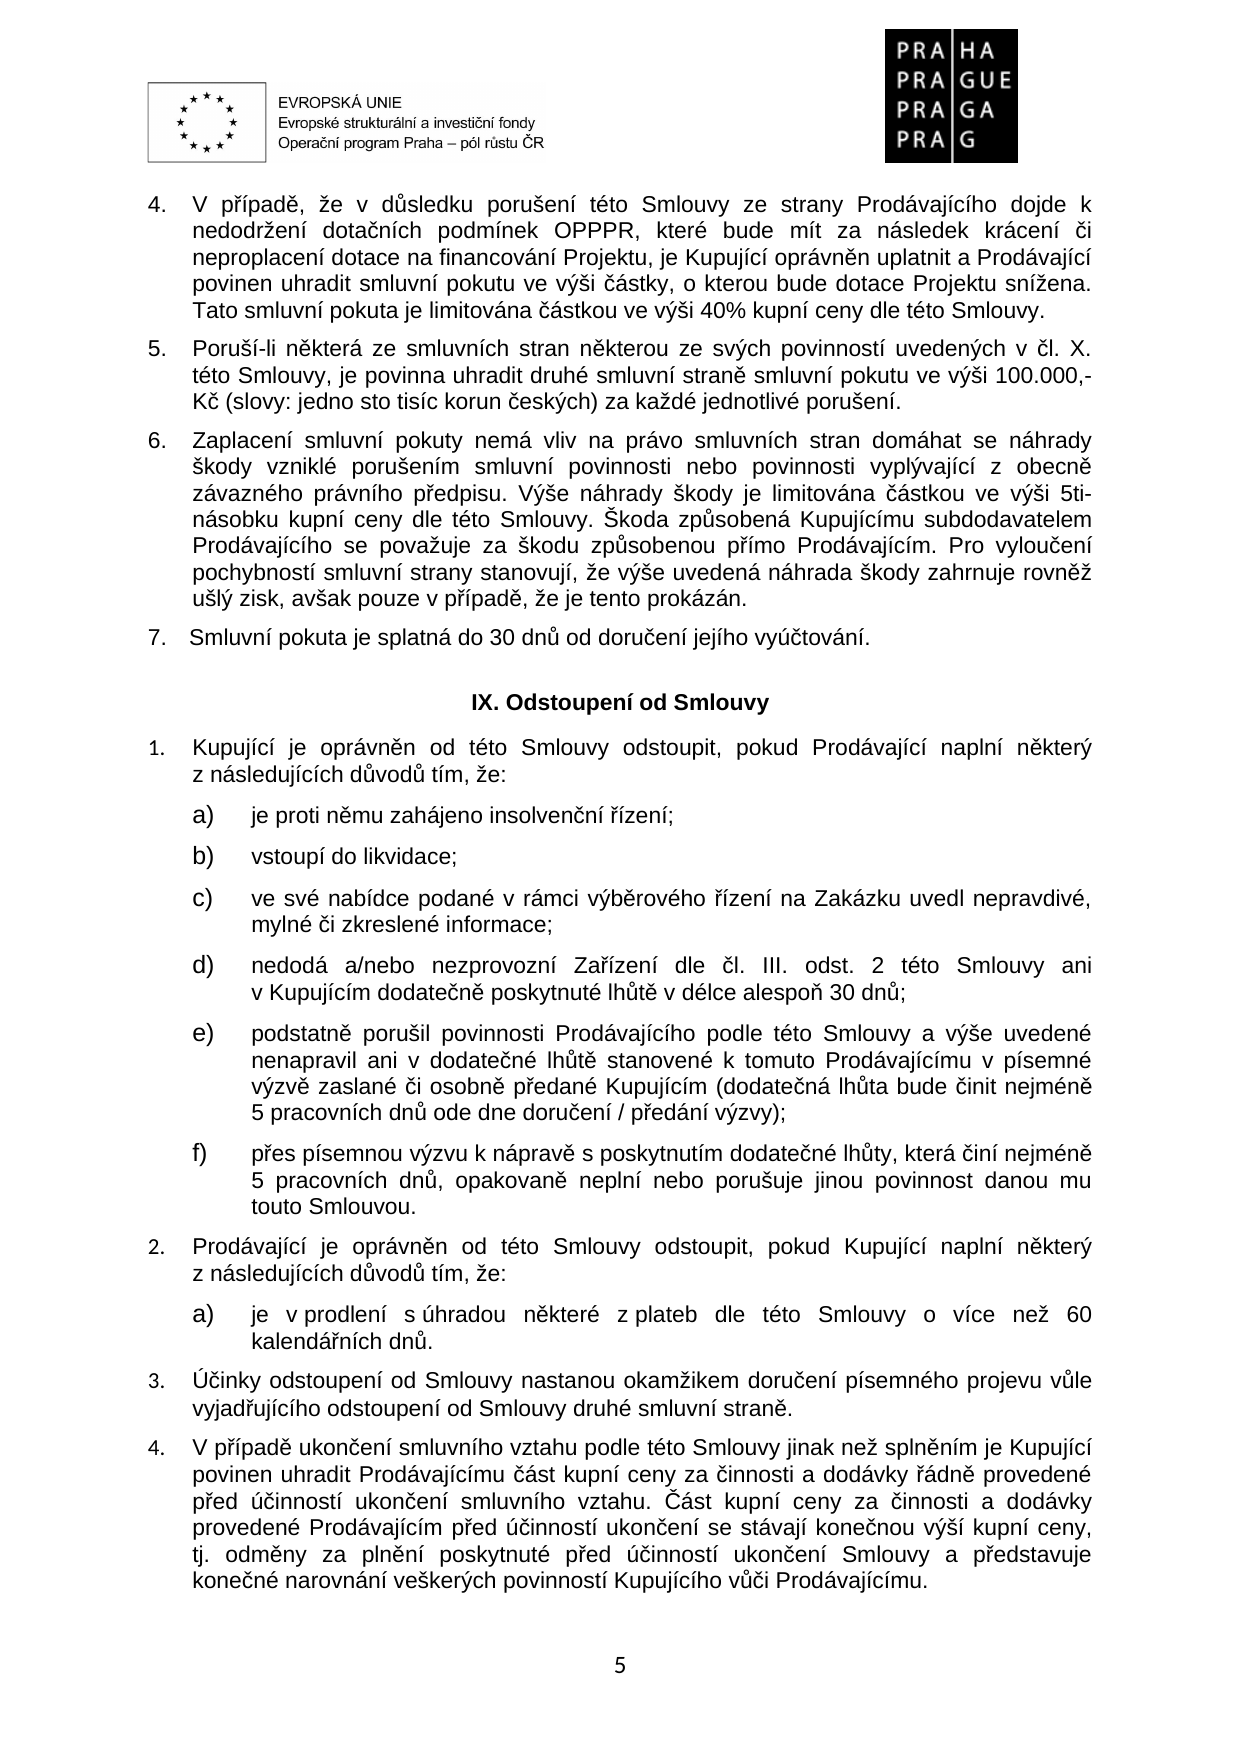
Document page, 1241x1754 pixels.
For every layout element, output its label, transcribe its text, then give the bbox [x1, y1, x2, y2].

list Prodávající je oprávněn od této Smlouvy odstoupit, pokud Kupující naplní některý z následujících důvodů tím, že: [148, 1232, 1093, 1286]
list podstatně porušil povinnosti Prodávajícího podle této Smlouvy a výše uvedené nenapravil ani v dodatečné lhůtě stanovené k tomuto Prodávajícímu v písemné výzvě zaslané či osobně předané Kupujícím (dodatečná lhůta bude činit nejméně 5 pracovních dnů ode dne doručení / předání výzvy); [192, 1018, 1093, 1126]
list V případě, že v důsledku porušení této Smlouvy ze strany Prodávajícího dojde k nedodržení dotačních podmínek OPPPR, které bude mít za následek krácení či neproplacení dotace na financování Projektu, je Kupující oprávněn uplatnit a Prodávající povinen uhradit smluvní pokutu ve výši částky, o kterou bude dotace Projektu snížena. Tato smluvní pokuta je limitována částkou ve výši 40% kupní ceny dle této Smlouvy. [148, 191, 1093, 323]
list ve své nabídce podané v rámci výběrového řízení na Zakázku uvedl nepravdivé, mylné či zkreslené informace; [192, 883, 1093, 938]
list Poruší-li některá ze smluvních stran některou ze svých povinností uvedených v čl. X. této Smlouvy, je povinna uhradit druhé smluvní straně smluvní pokutu ve výši 100.000,- Kč (slovy: jedno sto tisíc korun českých) za každé jednotlivé porušení. [148, 335, 1093, 414]
list je v prodlení s úhradou některé z plateb dle této Smlouvy o více než 60 kalendářních dnů. [192, 1299, 1093, 1354]
subtitle Odstoupení od Smlouvy [148, 689, 1093, 716]
list vstoupí do likvidace; [192, 841, 1093, 870]
list je proti němu zahájeno insolvenční řízení; [192, 800, 1093, 829]
list Kupující je oprávněn od této Smlouvy odstoupit, pokud Prodávající naplní některý z následujících důvodů tím, že: [148, 733, 1093, 788]
list Účinky odstoupení od Smlouvy nastanou okamžikem doručení písemného projevu vůle vyjadřujícího odstoupení od Smlouvy druhé smluvní straně. [148, 1367, 1093, 1421]
list Zaplacení smluvní pokuty nemá vliv na právo smluvních stran domáhat se náhrady škody vzniklé porušením smluvní povinnosti nebo povinnosti vyplývající z obecně závazného právního předpisu. Výše náhrady škody je limitována částkou ve výši 5ti-násobku kupní ceny dle této Smlouvy. Škoda způsobená Kupujícímu subdodavatelem Prodávajícího se považuje za škodu způsobenou přímo Prodávajícím. Pro vyloučení pochybností smluvní strany stanovují, že výše uvedená náhrada škody zahrnuje rovněž ušlý zisk, avšak pouze v případě, že je tento prokázán. [148, 427, 1093, 611]
list V případě ukončení smluvního vztahu podle této Smlouvy jinak než splněním je Kupující povinen uhradit Prodávajícímu část kupní ceny za činnosti a dodávky řádně provedené před účinností ukončení smluvního vztahu. Část kupní ceny za činnosti a dodávky provedené Prodávajícím před účinností ukončení se stávají konečnou výší kupní ceny, tj. odměny za plnění poskytnuté před účinností ukončení Smlouvy a představuje konečné narovnání veškerých povinností Kupujícího vůči Prodávajícímu. [148, 1433, 1093, 1593]
picture [147, 82, 547, 163]
list přes písemnou výzvu k nápravě s poskytnutím dodatečné lhůty, která činí nejméně 5 pracovních dnů, opakovaně neplní nebo porušuje jinou povinnost danou mu touto Smlouvou. [192, 1138, 1093, 1219]
list nedodá a/nebo nezprovozní Zařízení dle čl. III. odst. 2 této Smlouvy ani v Kupujícím dodatečně poskytnuté lhůtě v délce alespoň 30 dnů; [192, 950, 1093, 1005]
list Smluvní pokuta je splatná do 30 dnů od doručení jejího vyúčtování. [148, 624, 1093, 650]
